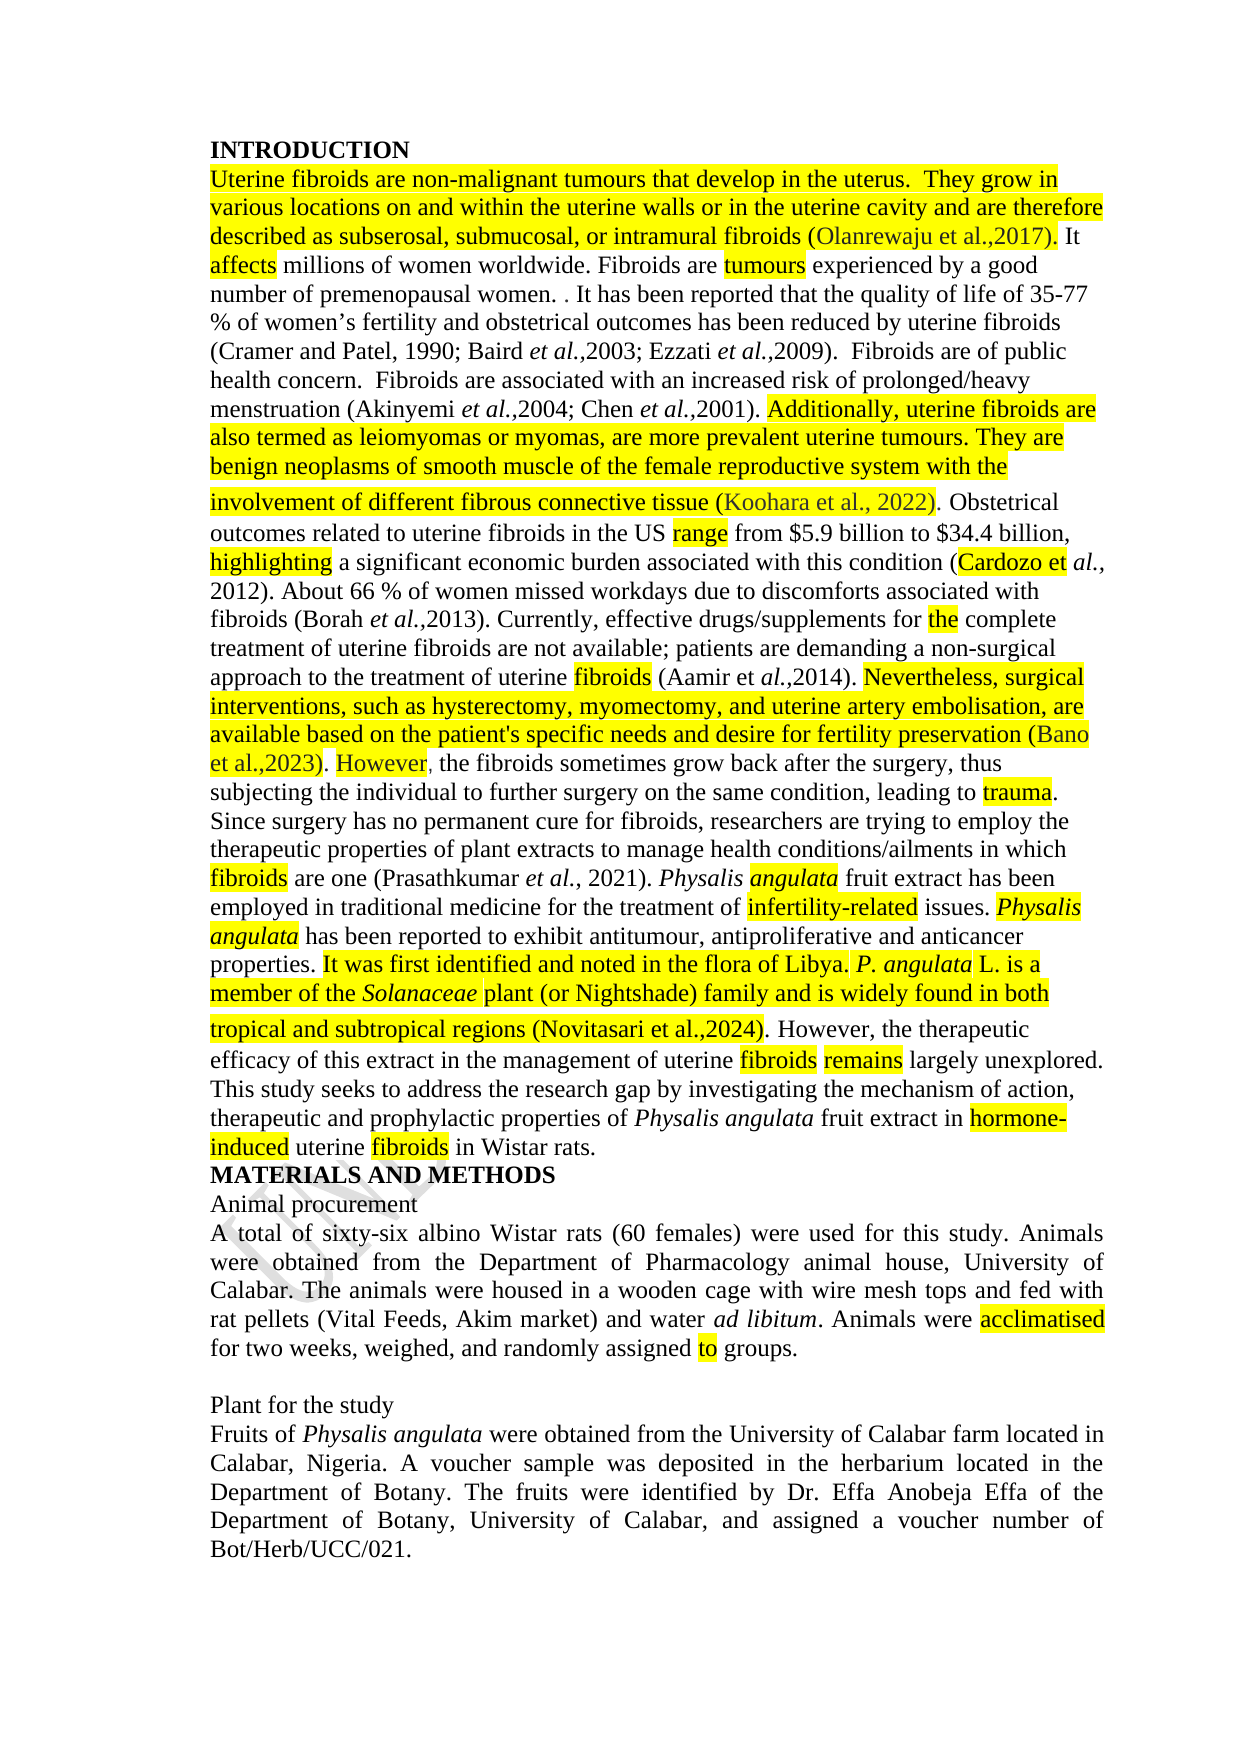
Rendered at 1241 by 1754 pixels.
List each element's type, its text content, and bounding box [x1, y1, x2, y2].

text Animal procurement [210, 1189, 1105, 1218]
text described as subserosal, submucosal, or intramural fibroids (Olanrewaju et al.,2017). It affects millions of women worldwide. Fibroids are tumours experienced by a good number of premenopausal women. . It has been reported that the quality of life of 35-77 % of women’s fertility and obstetrical outcomes has been reduced by uterine fibroids (Cramer and Patel, 1990; Baird et al.,2003; Ezzati et al.,2009). Fibroids are of public health concern. Fibroids are associated with an increased risk of prolonged/heavy menstruation (Akinyemi et al.,2004; Chen et al.,2001). Additionally, uterine fibroids are also termed as leiomyomas or myomas, are more prevalent uterine tumours. They are benign neoplasms of smooth muscle of the female reproductive system with the involvement of different fibrous connective tissue (Koohara et al., 2022). Obstetrical outcomes related to uterine fibroids in the US range from $5.9 billion to $34.4 billion, highlighting a significant economic burden associated with this condition (Cardozo et al., 2012). About 66 % of women missed workdays due to discomforts associated with fibroids (Borah et al.,2013). Currently, effective drugs/supplements for the complete treatment of uterine fibroids are not available; patients are demanding a non-surgical approach to the treatment of uterine fibroids (Aamir et al.,2014). Nevertheless, surgical interventions, such as hysterectomy, myomectomy, and uterine artery embolisation, are available based on the patient's specific needs and desire for fertility preservation (Bano et al.,2023). However, the fibroids sometimes grow back after the surgery, thus subjecting the individual to further surgery on the same condition, leading to trauma. Since surgery has no permanent cure for fibroids, researchers are trying to employ the therapeutic properties of plant extracts to manage health conditions/ailments in which fibroids are one (Prasathkumar et al., 2021). Physalis angulata fruit extract has been employed in traditional medicine for the treatment of infertility-related issues. Physalis angulata has been reported to exhibit antitumour, antiproliferative and anticancer properties. It was first identified and noted in the flora of Libya. P. angulata L. is a member of the Solanaceae plant (or Nightshade) family and is widely found in both tropical and subtropical regions (Novitasari et al.,2024). However, the therapeutic efficacy of this extract in the management of uterine fibroids remains largely unexplored. This study seeks to address the research gap by investigating the mechanism of action, therapeutic and prophylactic properties of Physalis angulata fruit extract in hormone-induced uterine fibroids in Wistar rats. [210, 221, 1105, 1160]
text MATERIALS AND METHODS [210, 1160, 1105, 1189]
text INTRODUCTION [210, 135, 1105, 164]
text A total of sixty-six albino Wistar rats (60 females) were used for this study. Animals were obtained from the Department of Pharmacology animal house, University of Calabar. The animals were housed in a wooden cage with wire mesh tops and fed with rat pellets (Vital Feeds, Akim market) and water ad libitum. Animals were acclimatised for two weeks, weighed, and randomly assigned to groups. [210, 1218, 1105, 1362]
text Plant for the study [210, 1390, 1105, 1419]
text Uterine fibroids are non-malignant tumours that develop in the uterus. They grow in various locations on and within the uterine walls or in the uterine cavity and are therefore [210, 164, 1105, 221]
text Fruits of Physalis angulata were obtained from the University of Calabar farm located in Calabar, Nigeria. A voucher sample was deposited in the herbarium located in the Department of Botany. The fruits were identified by Dr. Effa Anobeja Effa of the Department of Botany, University of Calabar, and assigned a voucher number of Bot/Herb/UCC/021. [210, 1419, 1105, 1563]
